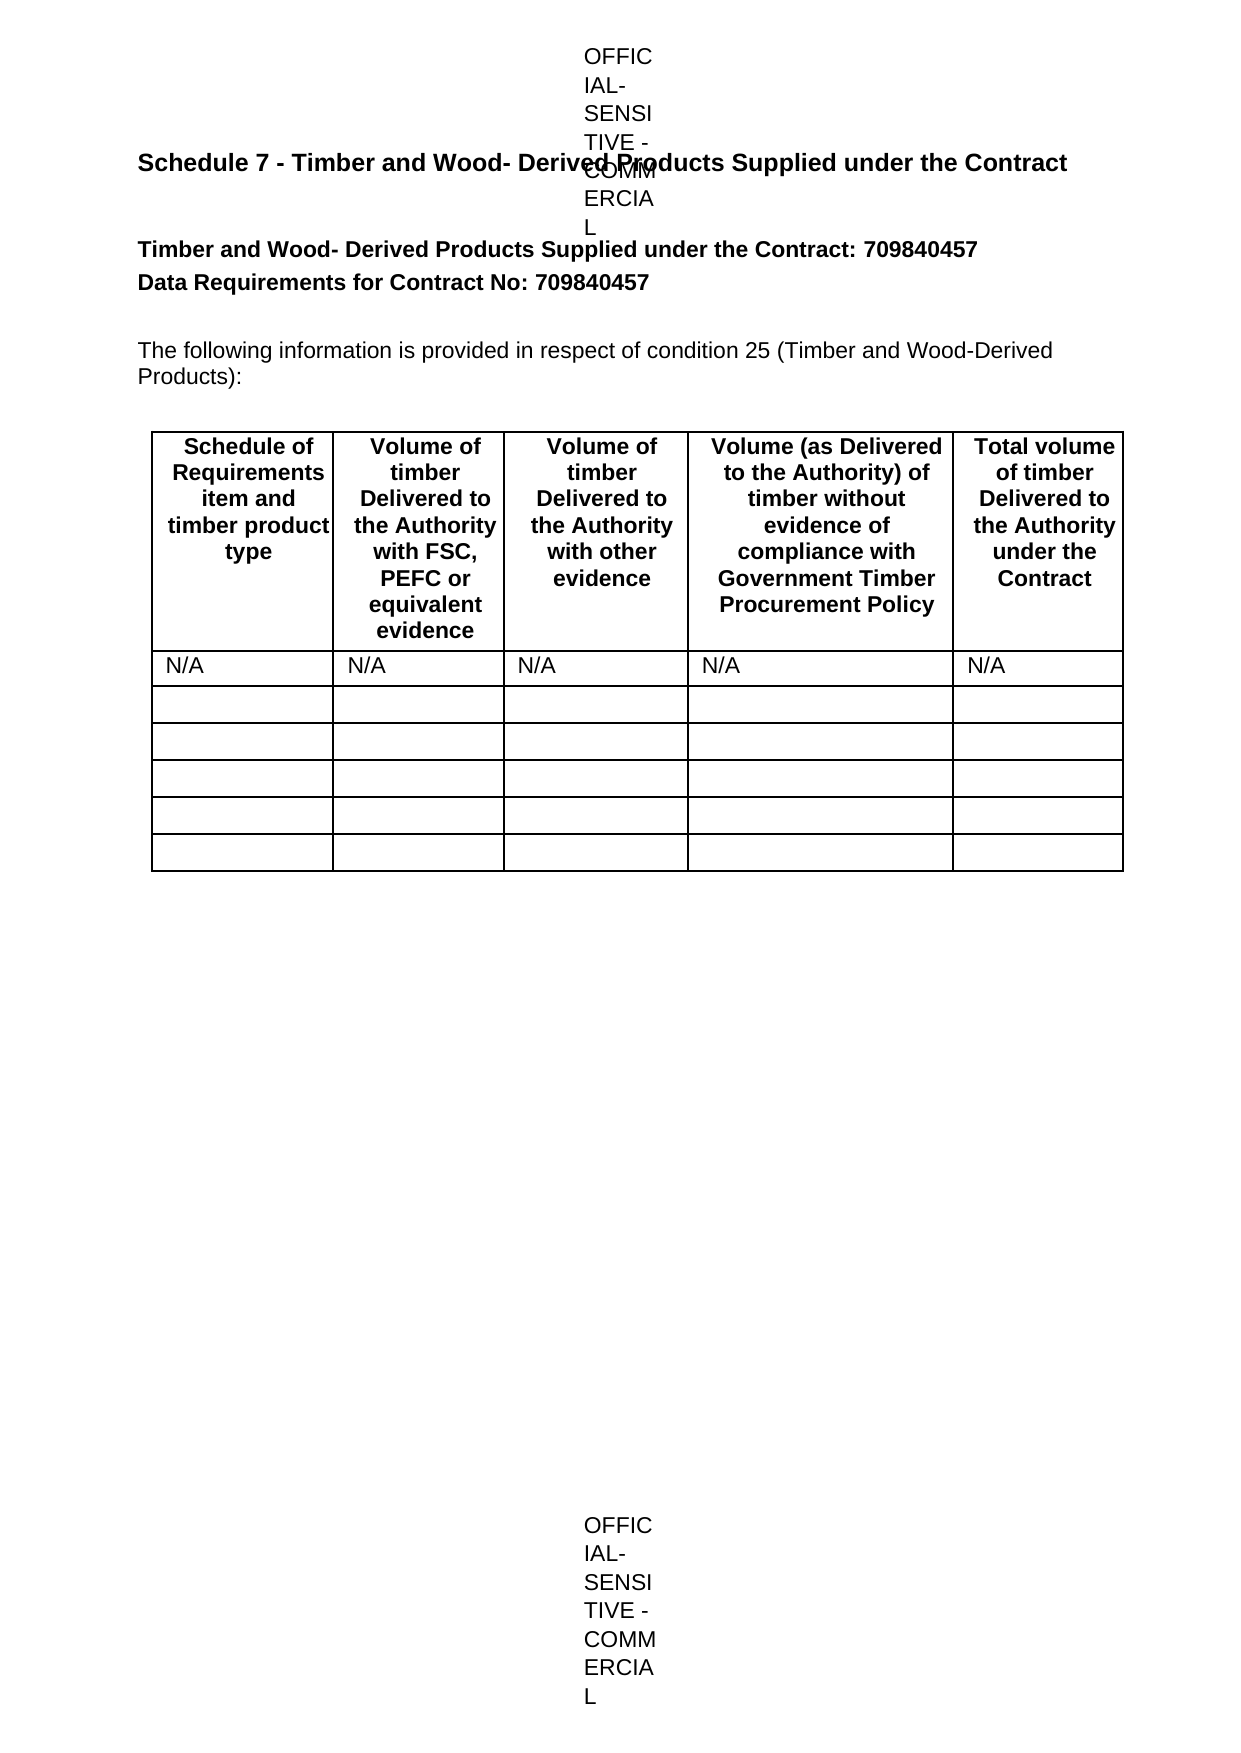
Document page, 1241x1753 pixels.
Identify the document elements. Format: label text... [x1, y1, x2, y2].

table_cell [505, 798, 687, 833]
table_cell [954, 835, 1122, 870]
text Timber and Wood- Derived Products Supplied under the Contract: 709840457 [137, 236, 1103, 263]
table_cell [505, 724, 687, 759]
table_cell [505, 687, 687, 722]
table_cell N/A [689, 652, 952, 684]
table_cell [153, 761, 332, 796]
table_cell [689, 835, 952, 870]
table_header Total volume of timber Delivered to the Authority under the Contract [954, 433, 1122, 650]
table_cell [153, 687, 332, 722]
table_cell [954, 724, 1122, 759]
table_header Volume (as Delivered to the Authority) of timber without evidence of compliance with Government Timber Procurement Policy [689, 433, 952, 650]
table_cell [505, 761, 687, 796]
table_header Volume of timber Delivered to the Authority with other evidence [505, 433, 687, 650]
table_cell [153, 798, 332, 833]
table_cell [689, 761, 952, 796]
table_cell [954, 761, 1122, 796]
table_cell [334, 798, 503, 833]
table_cell N/A [954, 652, 1122, 684]
table_cell N/A [153, 652, 332, 684]
table_cell N/A [334, 652, 503, 684]
table_cell [689, 724, 952, 759]
table_cell [689, 798, 952, 833]
table_cell [954, 798, 1122, 833]
table_cell [334, 835, 503, 870]
table_cell [954, 687, 1122, 722]
table_header Volume of timber Delivered to the Authority with FSC, PEFC or equivalent evidence [334, 433, 503, 650]
table_cell [334, 761, 503, 796]
text The following information is provided in respect of condition 25 (Timber and Wood-Derived Products): [137, 337, 1103, 389]
table_cell [505, 835, 687, 870]
text Schedule 7 - Timber and Wood- Derived Products Supplied under the Contract [137, 148, 1103, 177]
table_cell [689, 687, 952, 722]
table_cell [153, 724, 332, 759]
table_cell [334, 687, 503, 722]
table_cell N/A [505, 652, 687, 684]
table_cell [153, 835, 332, 870]
table_header Schedule of Requirements item and timber product type [153, 433, 332, 650]
table_cell [334, 724, 503, 759]
text Data Requirements for Contract No: 709840457 [137, 269, 1103, 295]
